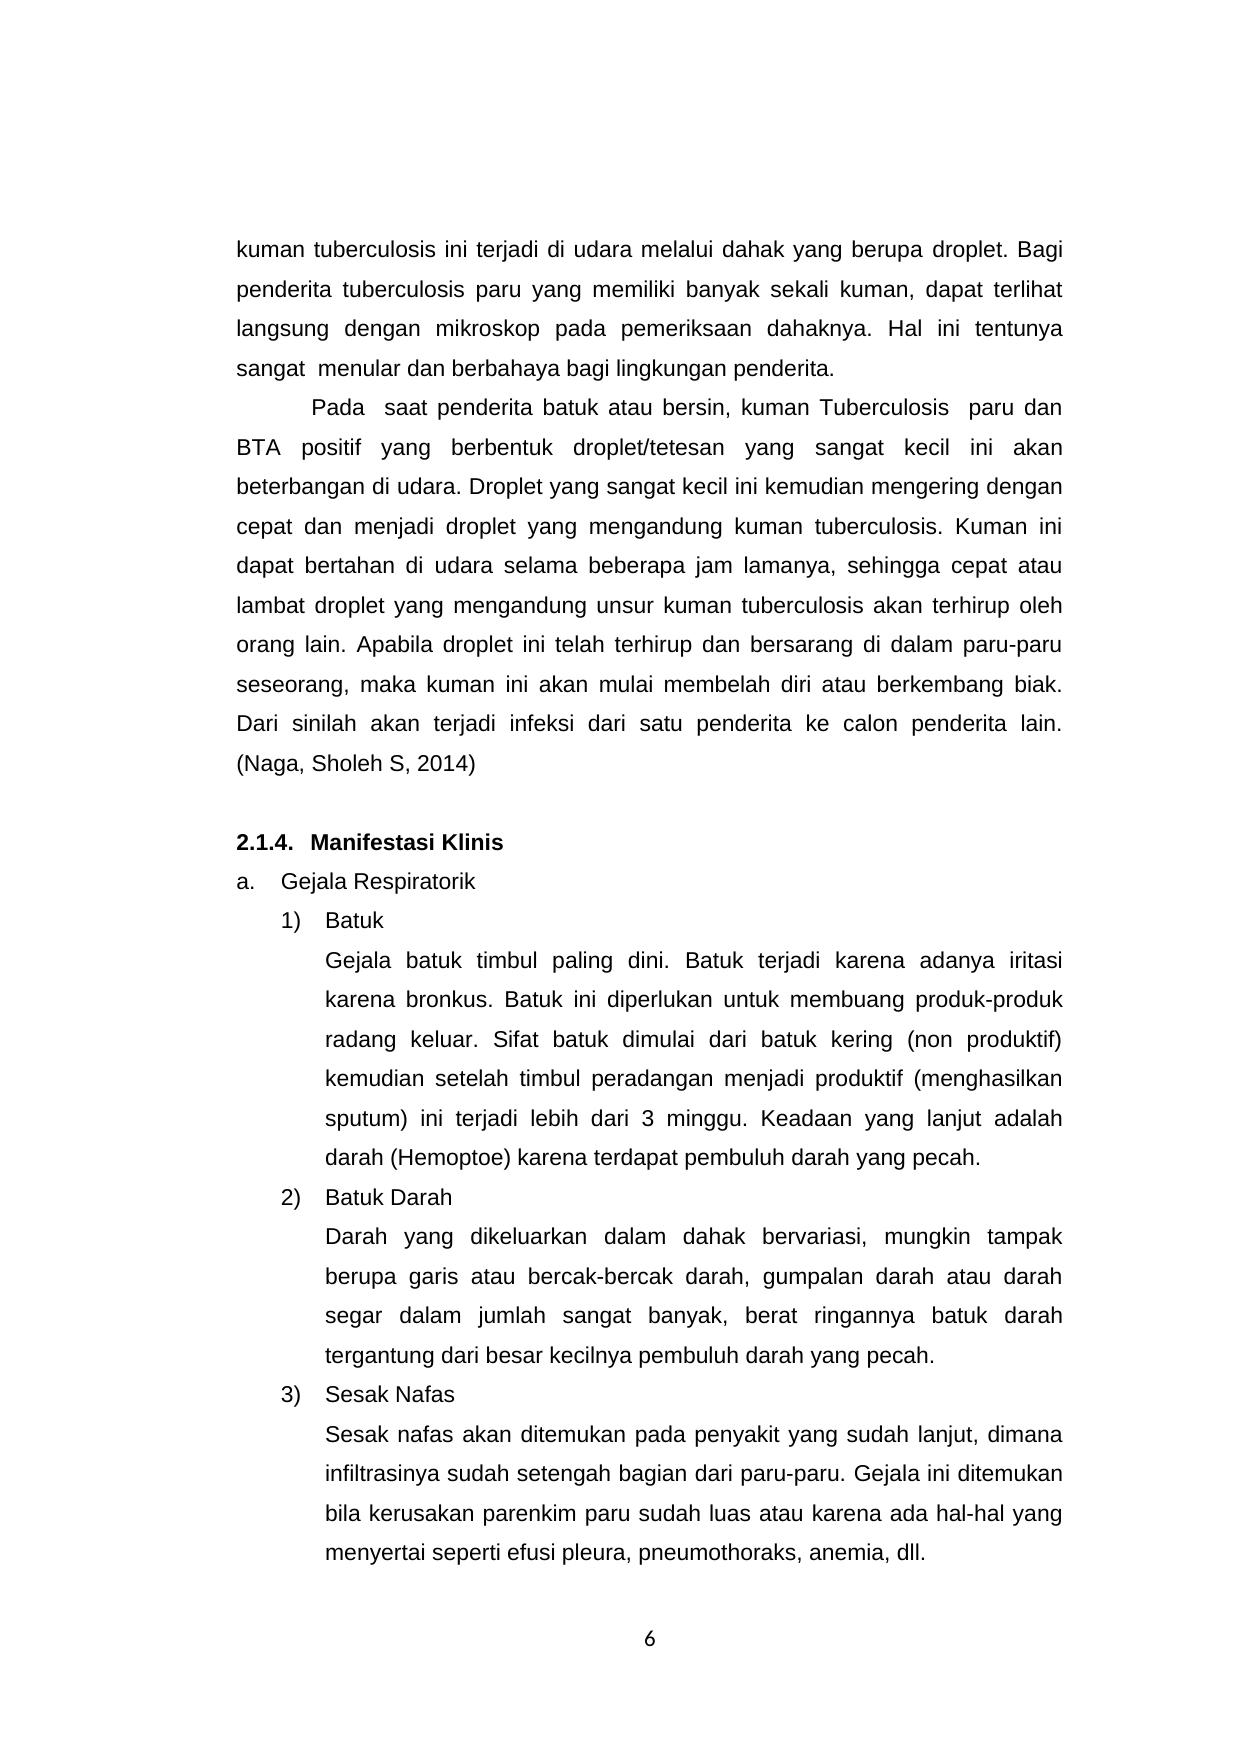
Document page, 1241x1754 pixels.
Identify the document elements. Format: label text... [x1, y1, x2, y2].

text Pada saat penderita batuk atau bersin, kuman Tuberculosis paru dan BTA positif yang berbentuk droplet/tetesan yang sangat kecil ini akan beterbangan di udara. Droplet yang sangat kecil ini kemudian mengering dengan cepat dan menjadi droplet yang mengandung kuman tuberculosis. Kuman ini dapat bertahan di udara selama beberapa jam lamanya, sehingga cepat atau lambat droplet yang mengandung unsur kuman tuberculosis akan terhirup oleh orang lain. Apabila droplet ini telah terhirup dan bersarang di dalam paru-paru seseorang, maka kuman ini akan mulai membelah diri atau berkembang biak. Dari sinilah akan terjadi infeksi dari satu penderita ke calon penderita lain. (Naga, Sholeh S, 2014) [236, 394, 1063, 776]
text 2.1.4. Manifestasi Klinis [236, 828, 1063, 855]
text Sesak nafas akan ditemukan pada penyakit yang sudah lanjut, dimana infiltrasinya sudah setengah bagian dari paru-paru. Gejala ini ditemukan bila kerusakan parenkim paru sudah luas atau karena ada hal-hal yang menyertai seperti efusi pleura, pneumothoraks, anemia, dll. [325, 1421, 1063, 1565]
text Gejala batuk timbul paling dini. Batuk terjadi karena adanya iritasi karena bronkus. Batuk ini diperlukan untuk membuang produk-produk radang keluar. Sifat batuk dimulai dari batuk kering (non produktif) kemudian setelah timbul peradangan menjadi produktif (menghasilkan sputum) ini terjadi lebih dari 3 minggu. Keadaan yang lanjut adalah darah (Hemoptoe) karena terdapat pembuluh darah yang pecah. [325, 947, 1063, 1171]
text a. Gejala Respiratorik [236, 868, 1063, 894]
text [236, 236, 1063, 381]
text 2) Batuk Darah [281, 1184, 1063, 1210]
text Darah yang dikeluarkan dalam dahak bervariasi, mungkin tampak berupa garis atau bercak-bercak darah, gumpalan darah atau darah segar dalam jumlah sangat banyak, berat ringannya batuk darah tergantung dari besar kecilnya pembuluh darah yang pecah. [325, 1223, 1063, 1368]
text 3) Sesak Nafas [281, 1381, 1063, 1407]
text 1) Batuk [281, 907, 1063, 934]
